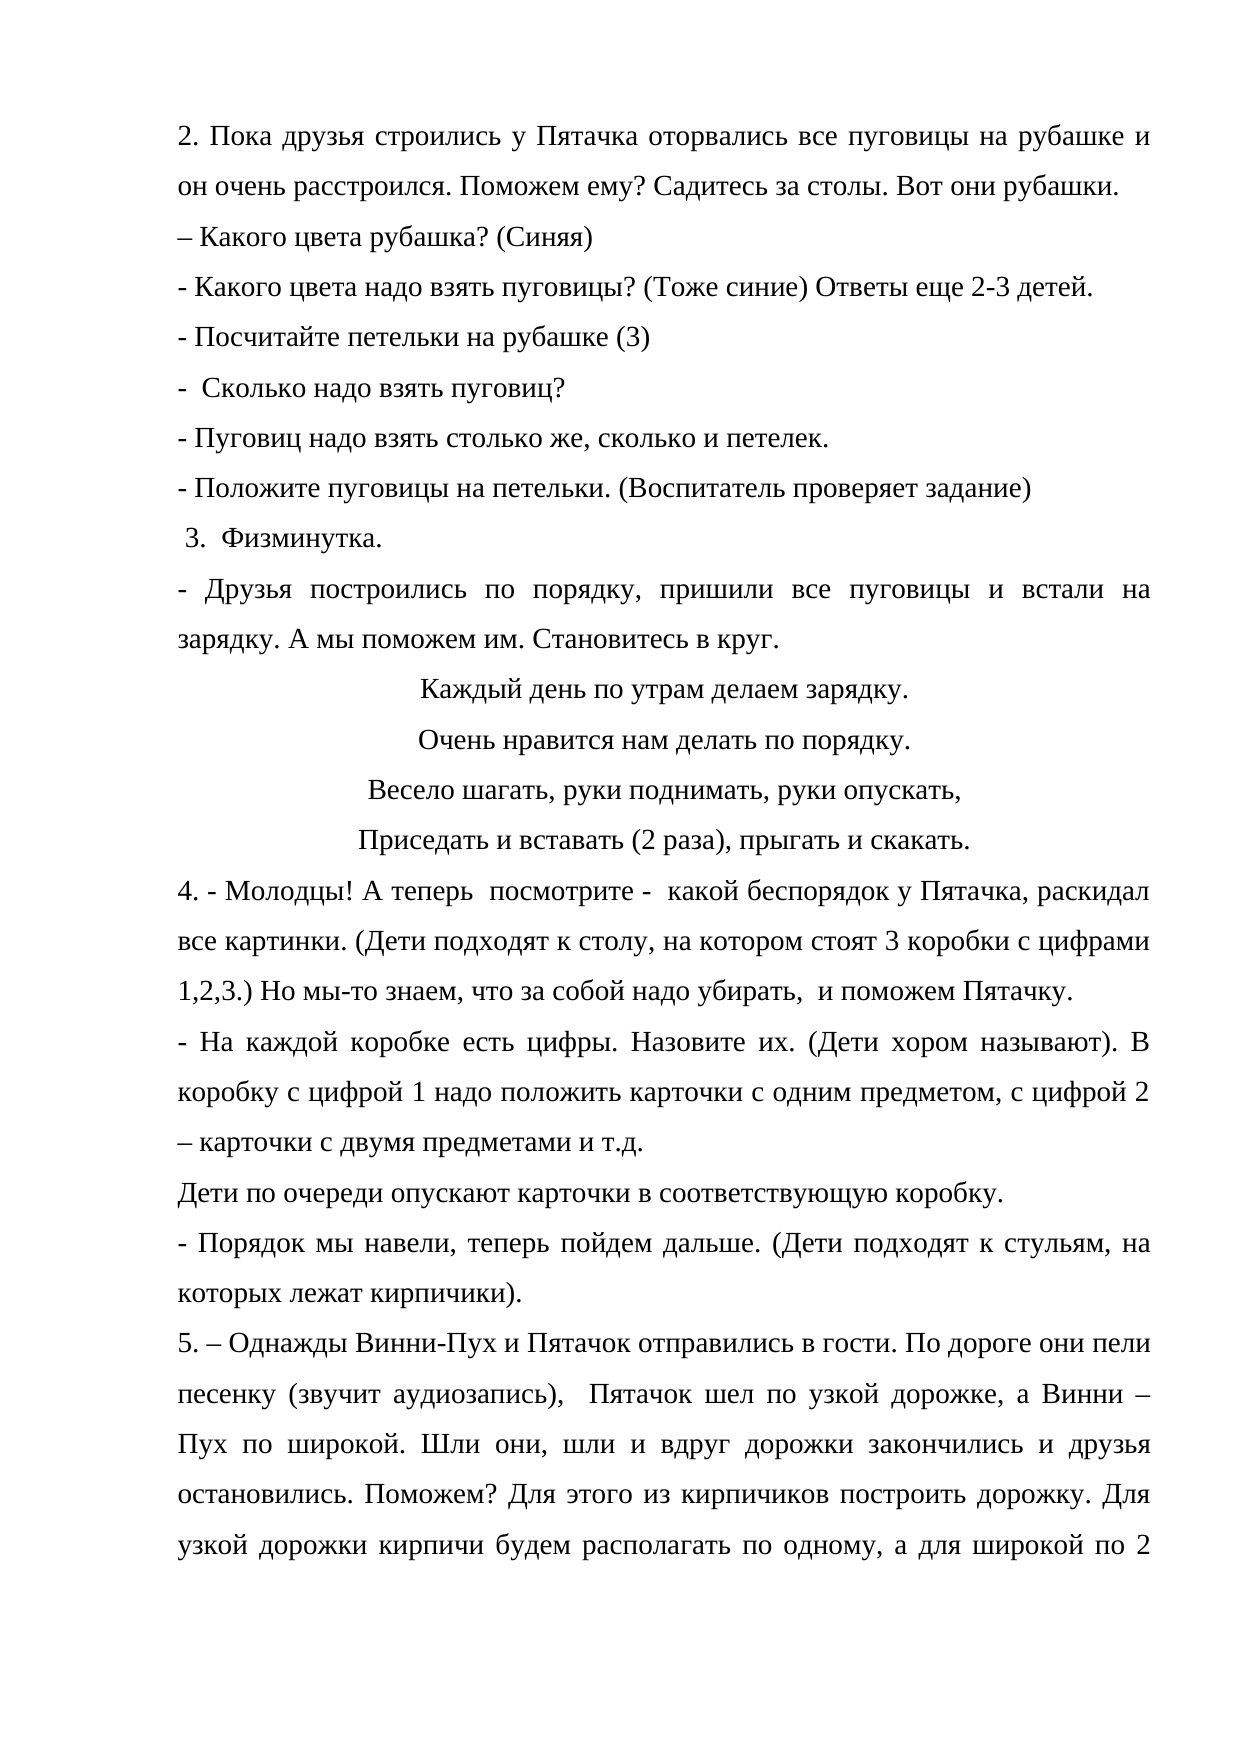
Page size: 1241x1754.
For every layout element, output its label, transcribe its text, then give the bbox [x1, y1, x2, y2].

text Дети по очереди опускают карточки в соответствующую коробку. [177, 1175, 1152, 1208]
text Приседать и вставать (2 раза), прыгать и скакать. [177, 822, 1152, 856]
text – Какого цвета рубашка? (Синяя) [177, 219, 1152, 252]
text Очень нравится нам делать по порядку. [177, 722, 1152, 755]
text - Сколько надо взять пуговиц? [177, 370, 1152, 403]
text Весело шагать, руки поднимать, руки опускать, [177, 772, 1152, 806]
text 2. Пока друзья строились у Пятачка оторвались все пуговицы на рубашке и он очень расстроился. Поможем ему? Садитесь за столы. Вот они рубашки. [177, 118, 1152, 202]
text - На каждой коробке есть цифры. Назовите их. (Дети хором называют). В коробку с цифрой 1 надо положить карточки с одним предметом, с цифрой 2 – карточки с двумя предметами и т.д. [177, 1024, 1152, 1158]
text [177, 1326, 1152, 1560]
text 3. Физминутка. [177, 521, 1152, 554]
text - Положите пуговицы на петельки. (Воспитатель проверяет задание) [177, 470, 1152, 504]
text 4. - Молодцы! А теперь посмотрите - какой беспорядок у Пятачка, раскидал все картинки. (Дети подходят к столу, на котором стоят 3 коробки с цифрами 1,2,3.) Но мы-то знаем, что за собой надо убирать, и поможем Пятачку. [177, 873, 1152, 1007]
text - Какого цвета надо взять пуговицы? (Тоже синие) Ответы еще 2-3 детей. [177, 269, 1152, 303]
text Каждый день по утрам делаем зарядку. [177, 672, 1152, 705]
text - Пуговиц надо взять столько же, сколько и петелек. [177, 420, 1152, 453]
text - Посчитайте петельки на рубашке (3) [177, 319, 1152, 353]
text - Друзья построились по порядку, пришили все пуговицы и встали на зарядку. А мы поможем им. Становитесь в круг. [177, 571, 1152, 655]
text - Порядок мы навели, теперь пойдем дальше. (Дети подходят к стульям, на которых лежат кирпичики). [177, 1225, 1152, 1309]
